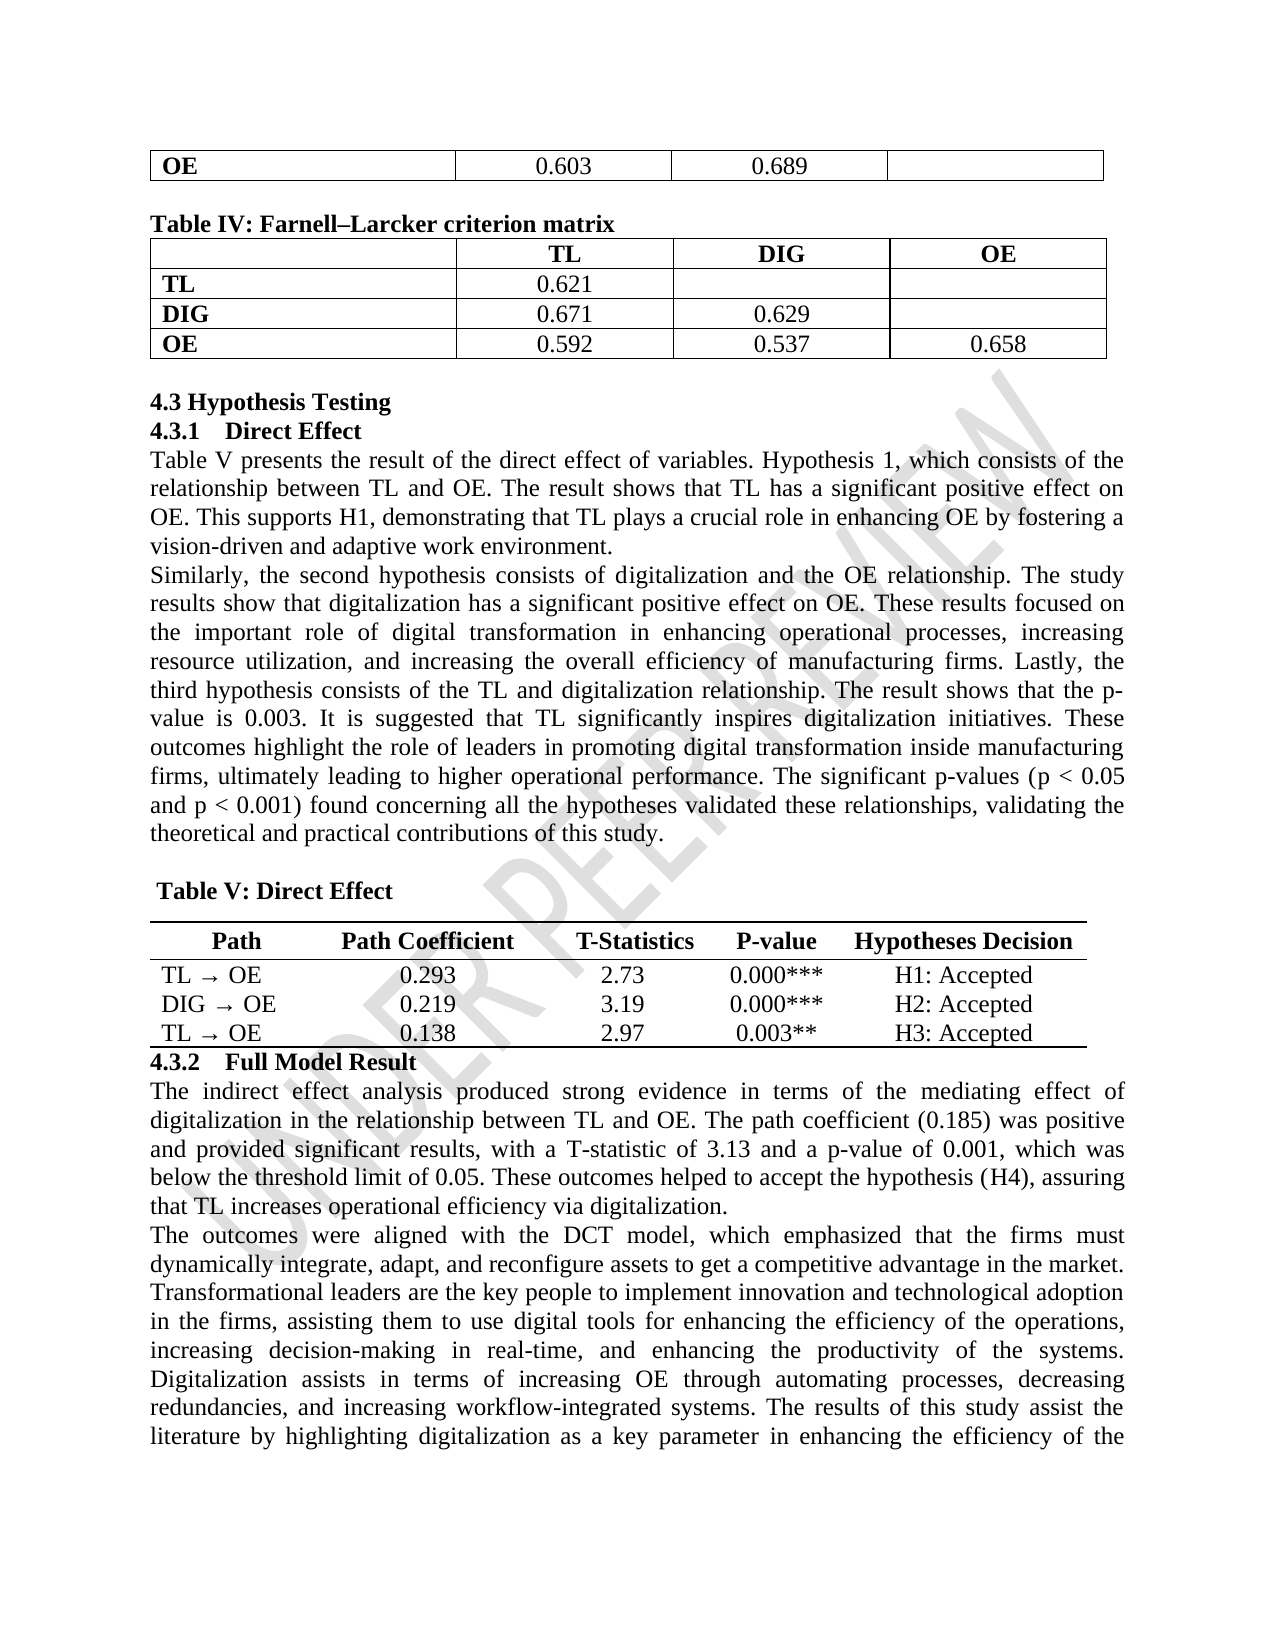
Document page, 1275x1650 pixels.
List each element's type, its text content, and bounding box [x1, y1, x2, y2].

table_header OE [891, 239, 1106, 268]
table_cell 3.19 [532, 989, 712, 1018]
table_cell 0.537 [674, 329, 889, 357]
table_cell 0.138 [323, 1018, 532, 1046]
text Similarly, the second hypothesis consists of digitalization and the OE relationship. The study results show that digitalization has a significant positive effect on OE. These results focused on the important role of digital transformation in enhancing operational processes, increasing resource utilization, and increasing the overall efficiency of manufacturing firms. Lastly, the third hypothesis consists of the TL and digitalization relationship. The result shows that the p-value is 0.003. It is suggested that TL significantly inspires digitalization initiatives. These outcomes highlight the role of leaders in promoting digital transformation inside manufacturing firms, ultimately leading to higher operational performance. The significant p-values (p < 0.05 and p < 0.001) found concerning all the hypotheses validated these relationships, validating the theoretical and practical contributions of this study. [150, 560, 1125, 847]
table_header DIG [674, 239, 889, 268]
table_cell DIG [151, 299, 456, 328]
table_cell 0.689 [672, 151, 887, 180]
table_cell OE [151, 151, 455, 180]
text Table V presents the result of the direct effect of variables. Hypothesis 1, which consists of the relationship between TL and OE. The result shows that TL has a significant positive effect on OE. This supports H1, demonstrating that TL plays a crucial role in enhancing OE by fostering a vision-driven and adaptive work environment. [150, 445, 1125, 560]
table_header Path [150, 923, 323, 959]
table_cell TL → OE [150, 1018, 323, 1046]
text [150, 1220, 1125, 1450]
table_cell 0.293 [323, 960, 532, 989]
table_cell 0.629 [674, 299, 889, 328]
table_cell 0.603 [456, 151, 671, 180]
table_cell 0.000*** [713, 989, 840, 1018]
list Direct Effect [150, 416, 1125, 445]
table_cell 0.621 [457, 269, 673, 298]
table_cell H1: Accepted [840, 960, 1087, 989]
text Table IV: Farnell–Larcker criterion matrix [150, 209, 1125, 238]
table_cell [891, 299, 1106, 328]
table_header Hypotheses Decision [840, 923, 1087, 959]
table_cell 0.000*** [713, 960, 840, 989]
table_cell [674, 269, 889, 298]
table_cell H3: Accepted [840, 1018, 1087, 1046]
table_cell OE [151, 329, 456, 357]
table_header Path Coefficient [323, 923, 532, 959]
text Table V: Direct Effect [150, 876, 1125, 905]
table_cell 0.671 [457, 299, 673, 328]
table_header [151, 239, 456, 268]
table_cell [891, 269, 1106, 298]
table_cell TL → OE [150, 960, 323, 989]
table_cell DIG → OE [150, 989, 323, 1018]
table_cell [888, 151, 1103, 180]
table_cell 2.97 [532, 1018, 712, 1046]
text The indirect effect analysis produced strong evidence in terms of the mediating effect of digitalization in the relationship between TL and OE. The path coefficient (0.185) was positive and provided significant results, with a T-statistic of 3.13 and a p-value of 0.001, which was below the threshold limit of 0.05. These outcomes helped to accept the hypothesis (H4), assuring that TL increases operational efficiency via digitalization. [150, 1076, 1125, 1220]
table_cell 0.219 [323, 989, 532, 1018]
table_cell 0.658 [891, 329, 1106, 357]
table_cell 2.73 [532, 960, 712, 989]
list Hypothesis Testing [150, 387, 1125, 416]
table_header P-value [713, 923, 840, 959]
table_cell TL [151, 269, 456, 298]
table_header TL [457, 239, 673, 268]
list Full Model Result [150, 1047, 1125, 1076]
table_cell H2: Accepted [840, 989, 1087, 1018]
table_header T-Statistics [532, 923, 712, 959]
table_cell 0.592 [457, 329, 673, 357]
table_cell 0.003** [713, 1018, 840, 1046]
